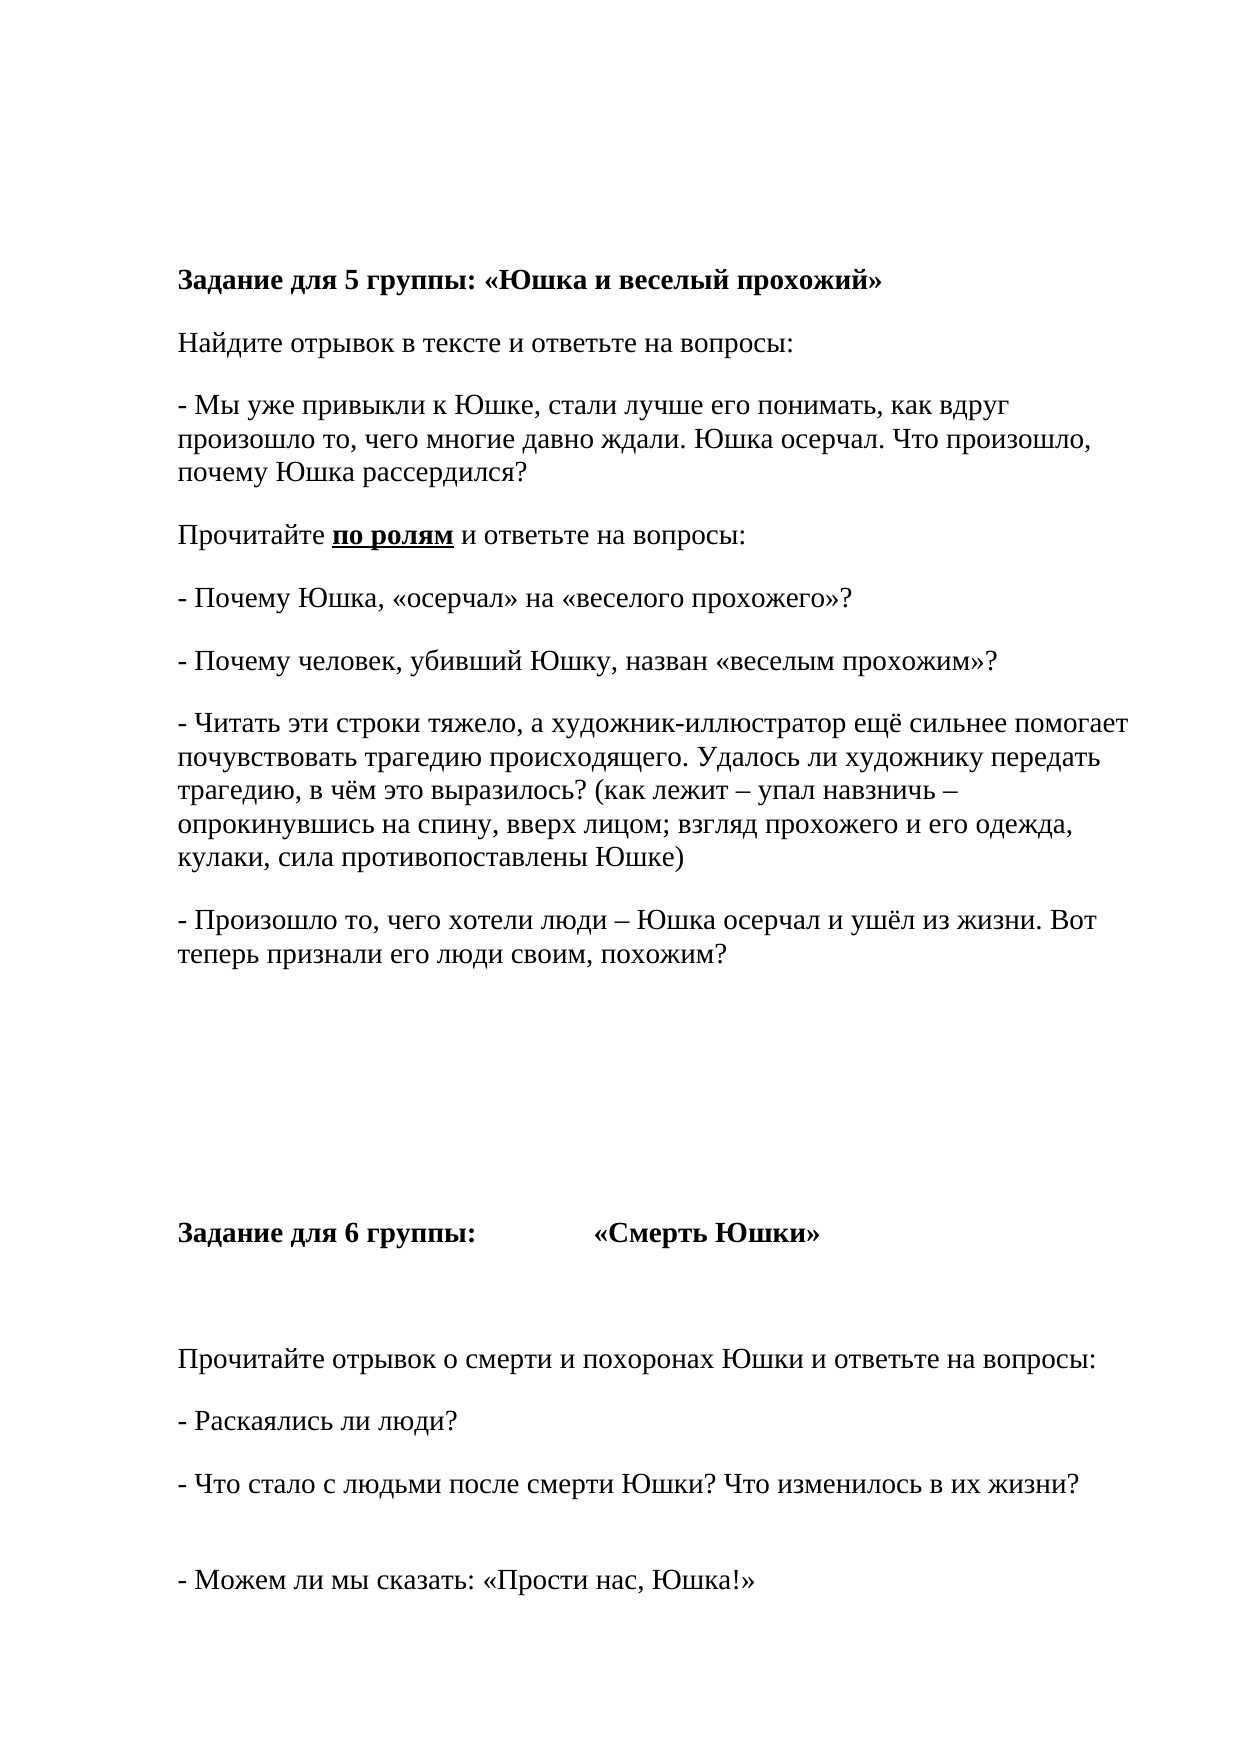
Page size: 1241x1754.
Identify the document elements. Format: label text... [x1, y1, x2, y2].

text Найдите отрывок в тексте и ответьте на вопросы: [177, 325, 1152, 358]
text - Можем ли мы сказать: «Прости нас, Юшка!» [177, 1529, 1152, 1596]
text - Что стало с людьми после смерти Юшки? Что изменилось в их жизни? [177, 1466, 1152, 1500]
text - Раскаялись ли люди? [177, 1403, 1152, 1437]
text - Произошло то, чего хотели люди – Юшка осерчал и ушёл из жизни. Вот теперь признали его люди своим, похожим? [177, 902, 1152, 969]
text - Почему человек, убивший Юшку, назван «веселым прохожим»? [177, 643, 1152, 676]
text Прочитайте отрывок о смерти и похоронах Юшки и ответьте на вопросы: [177, 1341, 1152, 1374]
text Задание для 6 группы: «Смерть Юшки» [177, 1215, 1152, 1249]
text Задание для 5 группы: «Юшка и веселый прохожий» [177, 262, 1152, 296]
text - Почему Юшка, «осерчал» на «веселого прохожего»? [177, 580, 1152, 613]
text - Мы уже привыкли к Юшке, стали лучше его понимать, как вдруг произошло то, чего многие давно ждали. Юшка осерчал. Что произошло, почему Юшка рассердился? [177, 387, 1152, 488]
text - Читать эти строки тяжело, а художник-иллюстратор ещё сильнее помогает почувствовать трагедию происходящего. Удалось ли художнику передать трагедию, в чём это выразилось? (как лежит – упал навзничь – опрокинувшись на спину, вверх лицом; взгляд прохожего и его одежда, кулаки, сила противопоставлены Юшке) [177, 705, 1152, 873]
text Прочитайте по ролям и ответьте на вопросы: [177, 517, 1152, 551]
